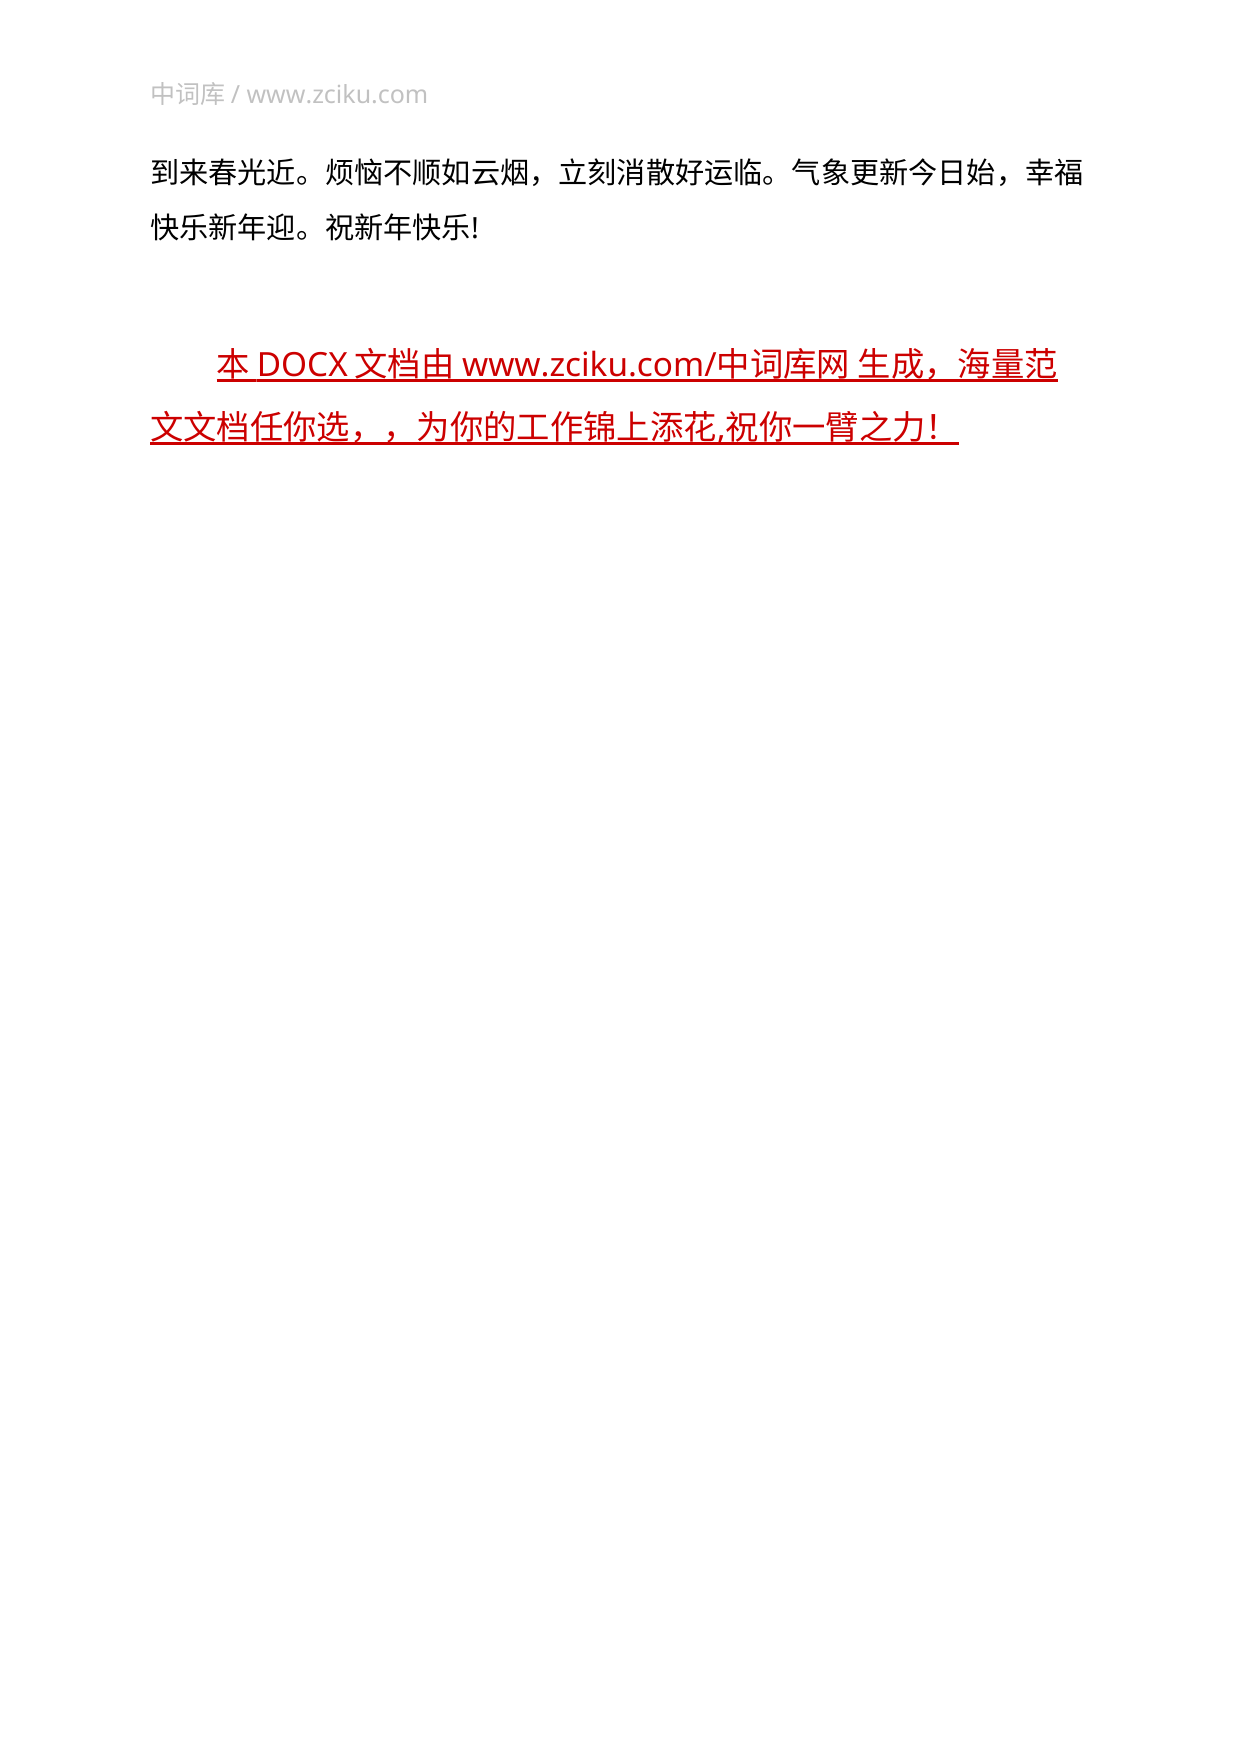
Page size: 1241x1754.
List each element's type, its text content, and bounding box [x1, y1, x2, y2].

text 本DOCX文档由 www.zciku.com/中词库网 生成，海量范文文档任你选，，为你的工作锦上添花,祝你一臂之力！ [150, 338, 1090, 449]
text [150, 150, 1090, 247]
